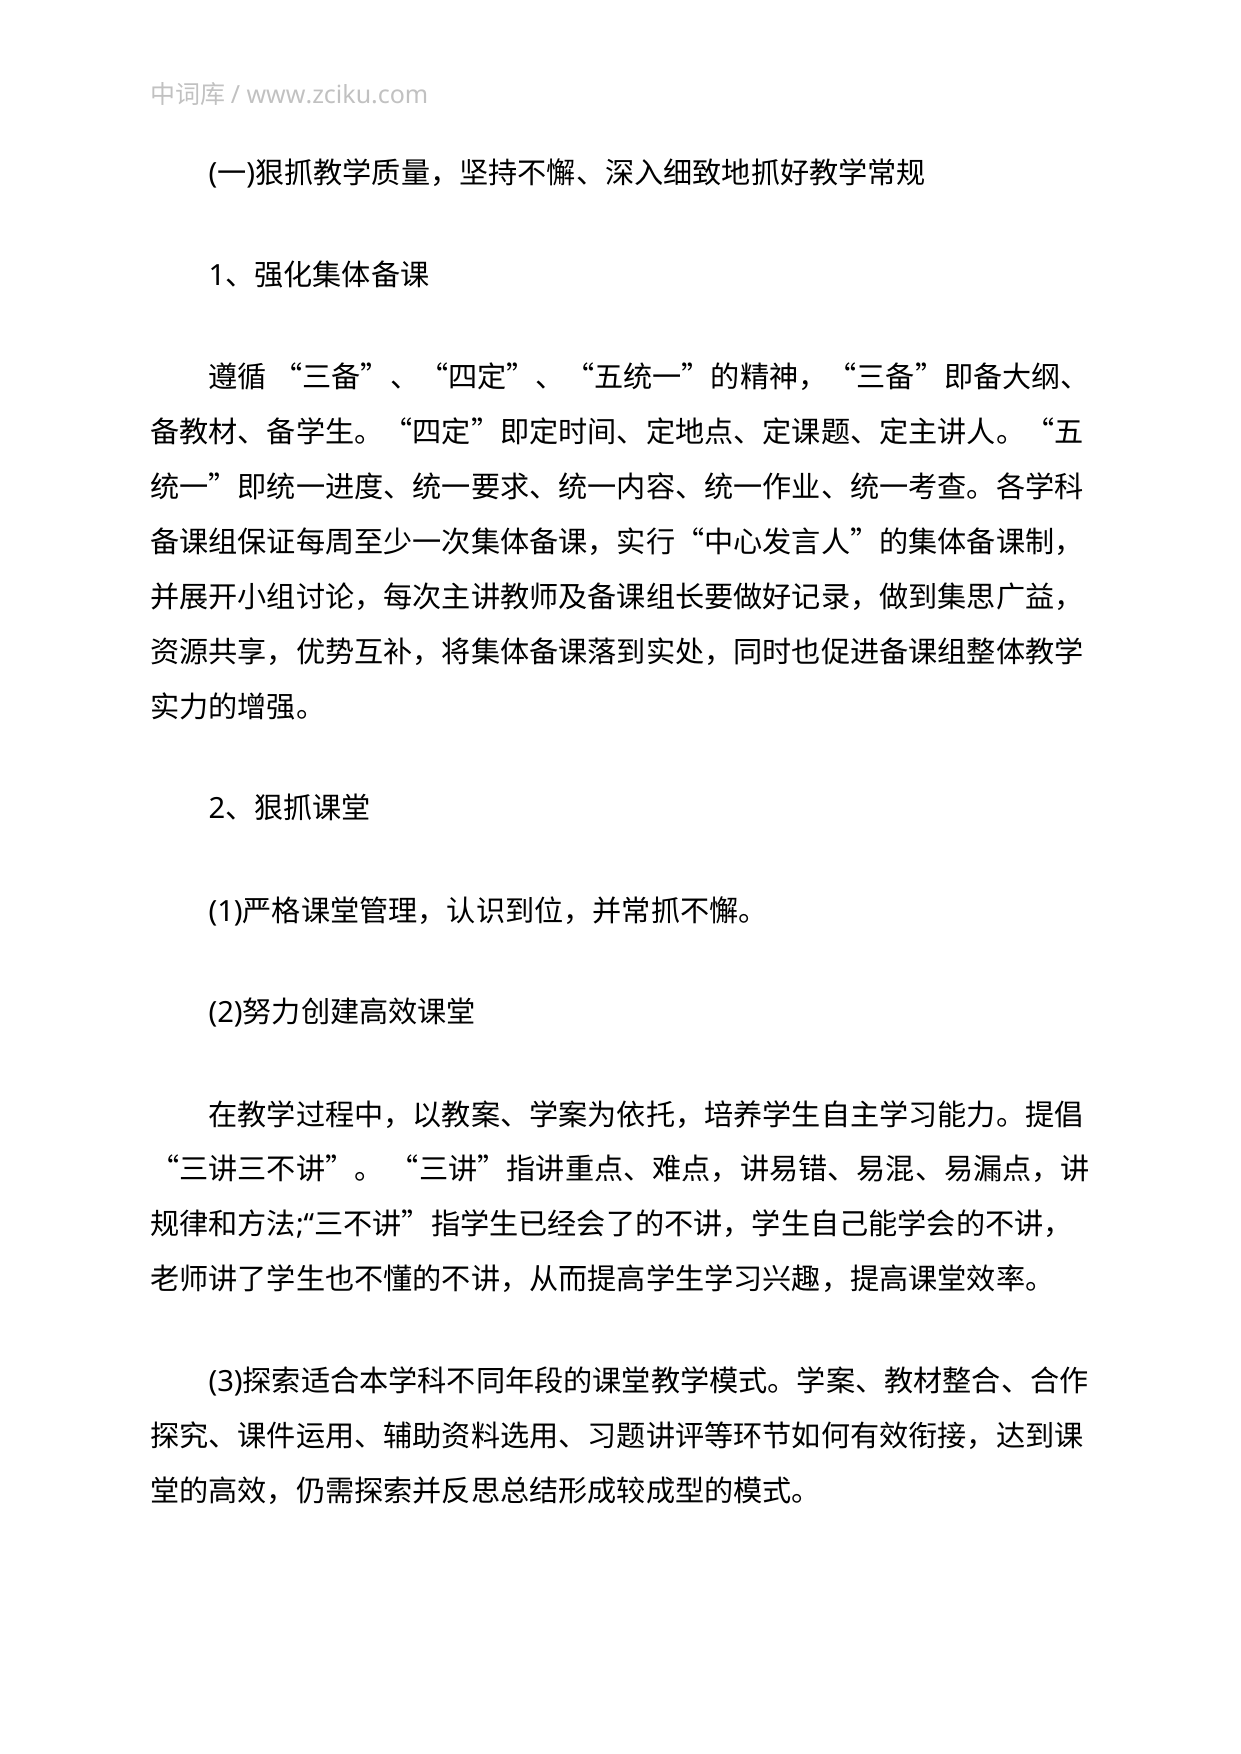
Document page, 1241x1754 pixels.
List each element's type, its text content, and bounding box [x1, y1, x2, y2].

text 在教学过程中，以教案、学案为依托，培养学生自主学习能力。提倡“三讲三不讲”。 “三讲”指讲重点、难点，讲易错、易混、易漏点，讲规律和方法;“三不讲”指学生已经会了的不讲，学生自己能学会的不讲，老师讲了学生也不懂的不讲，从而提高学生学习兴趣，提高课堂效率。 [150, 1091, 1090, 1298]
text 1、强化集体备课 [150, 252, 1090, 294]
text (2)努力创建高效课堂 [150, 989, 1090, 1031]
text 遵循 “三备”、“四定”、“五统一”的精神，“三备”即备大纲、备教材、备学生。“四定”即定时间、定地点、定课题、定主讲人。“五统一”即统一进度、统一要求、统一内容、统一作业、统一考查。各学科备课组保证每周至少一次集体备课，实行“中心发言人”的集体备课制，并展开小组讨论，每次主讲教师及备课组长要做好记录，做到集思广益，资源共享，优势互补，将集体备课落到实处，同时也促进备课组整体教学实力的增强。 [150, 354, 1090, 726]
text (一)狠抓教学质量，坚持不懈、深入细致地抓好教学常规 [150, 150, 1090, 192]
text (1)严格课堂管理，认识到位，并常抓不懈。 [150, 887, 1090, 929]
text (3)探索适合本学科不同年段的课堂教学模式。学案、教材整合、合作探究、课件运用、辅助资料选用、习题讲评等环节如何有效衔接，达到课堂的高效，仍需探索并反思总结形成较成型的模式。 [150, 1358, 1090, 1510]
text 2、狠抓课堂 [150, 785, 1090, 827]
